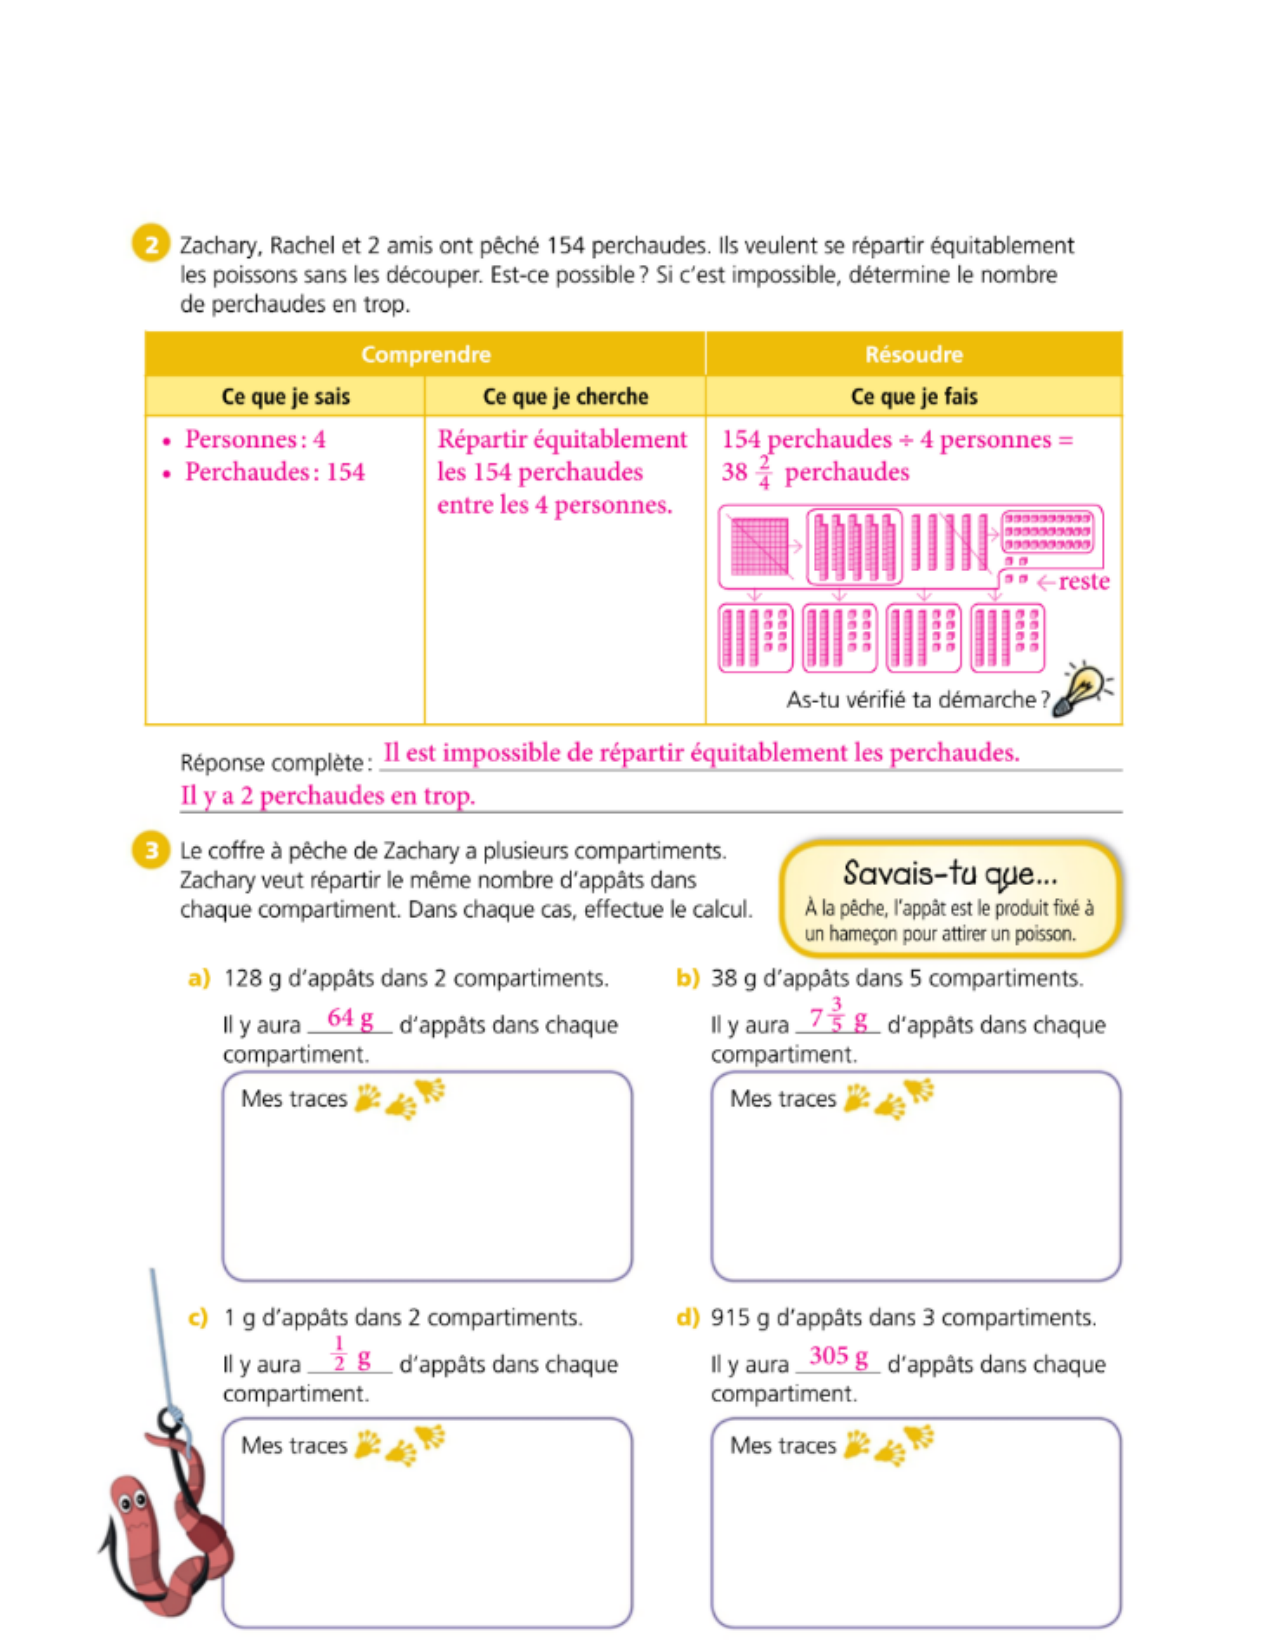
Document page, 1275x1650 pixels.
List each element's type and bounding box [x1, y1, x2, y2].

picture [36, 196, 1157, 1650]
